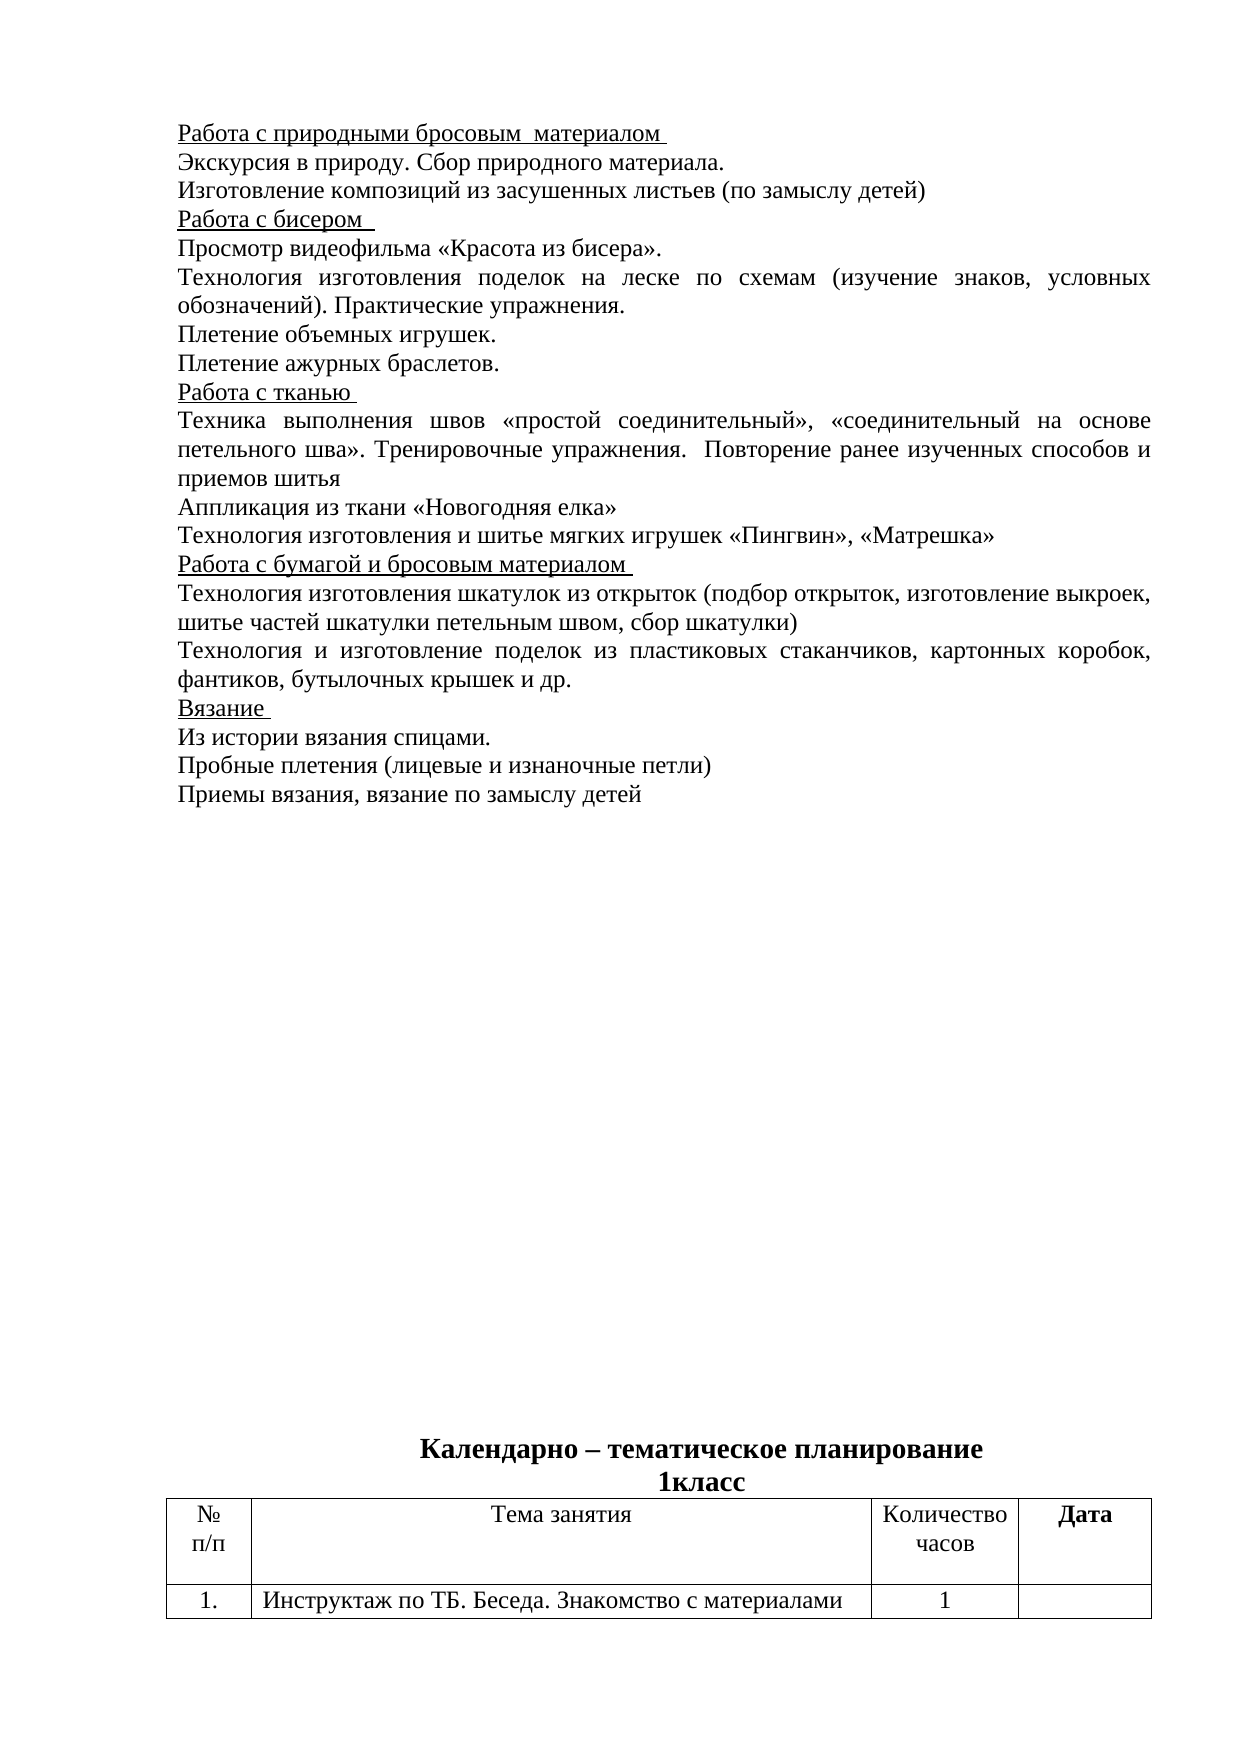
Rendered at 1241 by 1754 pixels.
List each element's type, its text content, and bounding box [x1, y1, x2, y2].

table_header № п/п [167, 1499, 251, 1584]
table_cell 1 [872, 1585, 1018, 1618]
text Пробные плетения (лицевые и изнаночные петли) [177, 751, 1152, 779]
text Работа с природными бросовым материалом [177, 118, 1152, 147]
text Аппликация из ткани «Новогодняя елка» [177, 492, 1152, 521]
table_header Дата [1019, 1499, 1151, 1584]
text Экскурсия в природу. Сбор природного материала. [177, 147, 1152, 176]
text Технология и изготовление поделок из пластиковых стаканчиков, картонных коробок, фантиков, бутылочных крышек и др. [177, 636, 1152, 693]
text Календарно – тематическое планирование [177, 1431, 1152, 1464]
table_cell [1019, 1585, 1151, 1618]
text Техника выполнения швов «простой соединительный», «соединительный на основе петельного шва». Тренировочные упражнения. Повторение ранее изученных способов и приемов шитья [177, 406, 1152, 492]
text Плетение ажурных браслетов. [177, 348, 1152, 377]
text Работа с тканью [177, 377, 1152, 406]
text Работа с бумагой и бросовым материалом [177, 549, 1152, 578]
table_cell 1. [167, 1585, 251, 1618]
table_header Тема занятия [252, 1499, 871, 1584]
text Технология изготовления и шитье мягких игрушек «Пингвин», «Матрешка» [177, 521, 1152, 549]
text Изготовление композиций из засушенных листьев (по замыслу детей) [177, 176, 1152, 204]
text Приемы вязания, вязание по замыслу детей [177, 779, 1152, 808]
text Просмотр видеофильма «Красота из бисера». [177, 233, 1152, 262]
text Работа с бисером [177, 204, 1152, 233]
text 1класс [177, 1464, 1152, 1498]
text Технология изготовления поделок на леске по схемам (изучение знаков, условных обозначений). Практические упражнения. [177, 262, 1152, 319]
text Вязание [177, 693, 1152, 722]
text Плетение объемных игрушек. [177, 319, 1152, 348]
text Из истории вязания спицами. [177, 722, 1152, 751]
table_header Количество часов [872, 1499, 1018, 1584]
text Технология изготовления шкатулок из открыток (подбор открыток, изготовление выкроек, шитье частей шкатулки петельным швом, сбор шкатулки) [177, 578, 1152, 636]
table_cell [252, 1585, 871, 1618]
